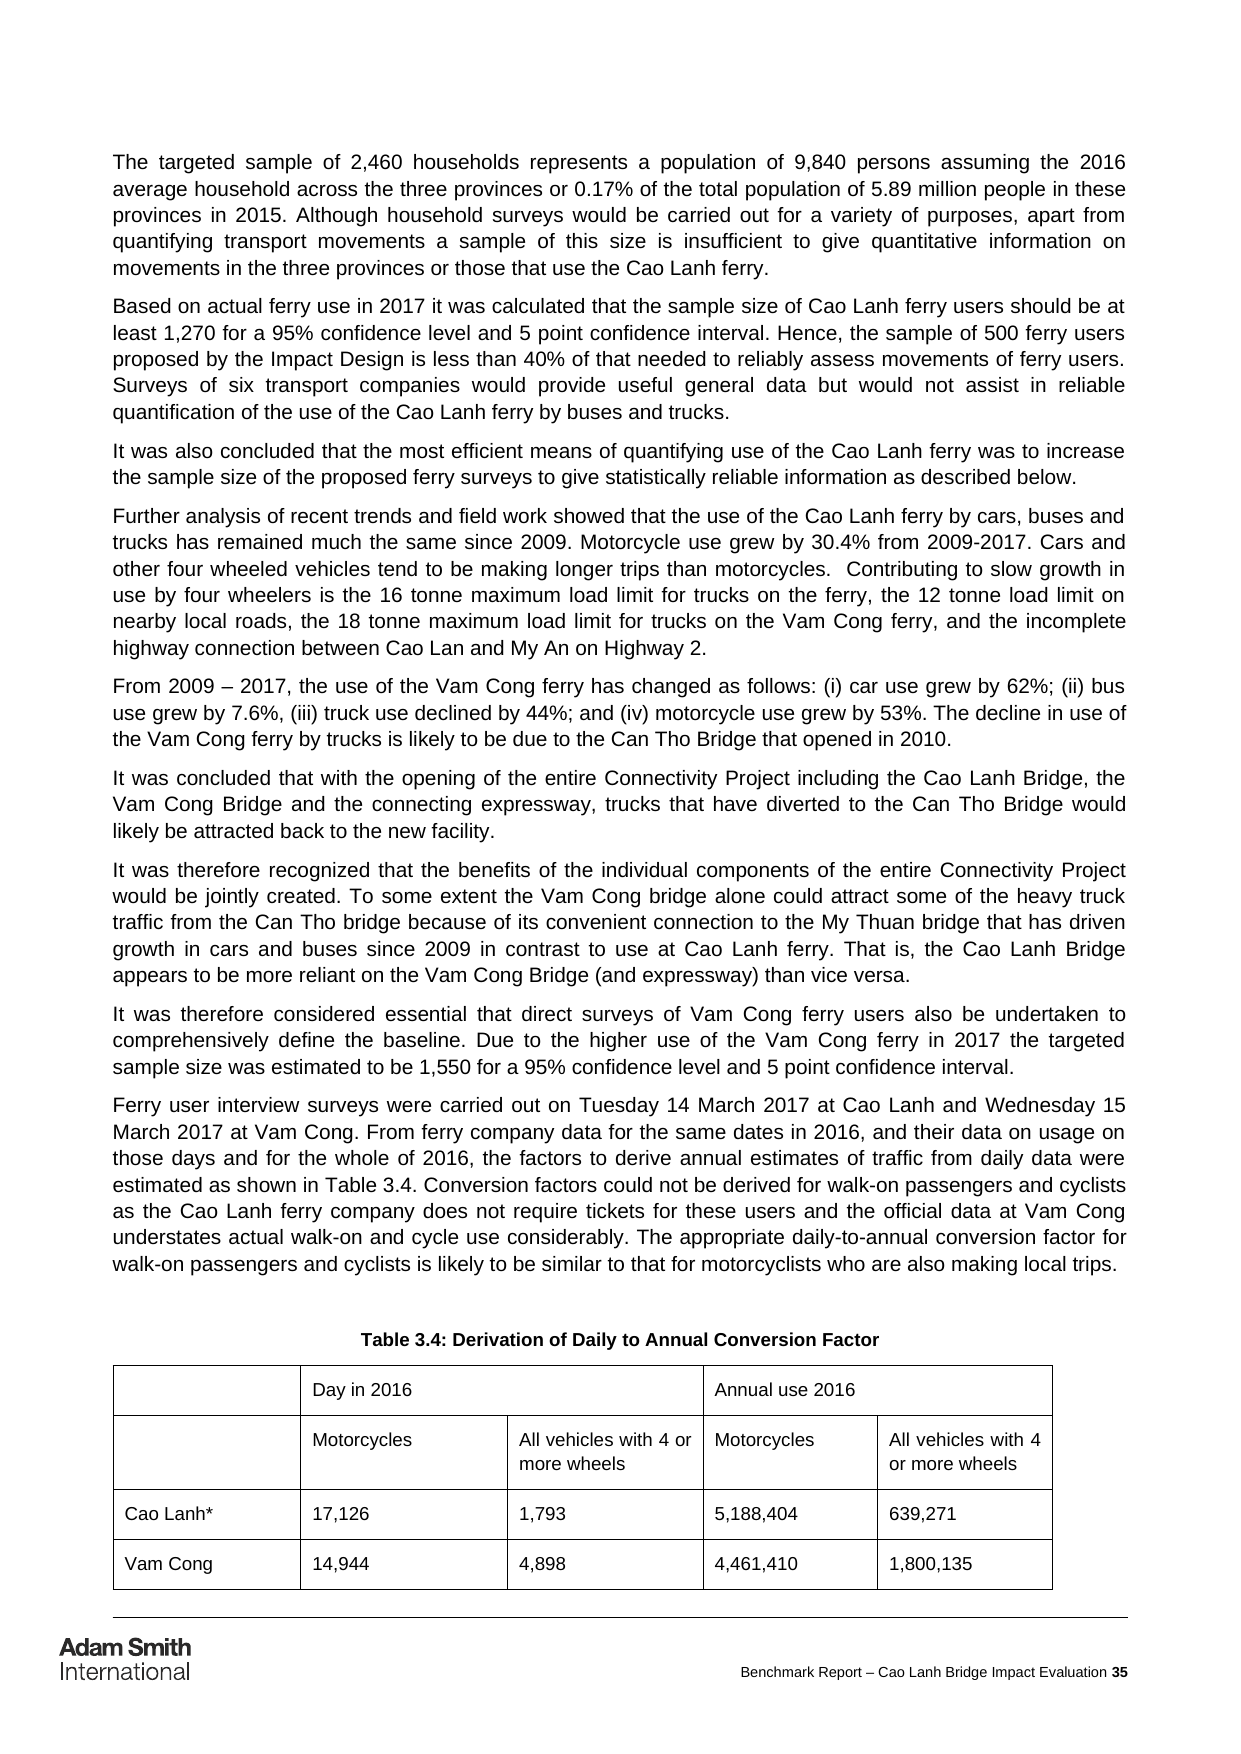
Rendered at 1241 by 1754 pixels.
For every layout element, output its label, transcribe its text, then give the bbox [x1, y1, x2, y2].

text The targeted sample of 2,460 households represents a population of 9,840 persons assuming the 2016 average household across the three provinces or 0.17% of the total population of 5.89 million people in these provinces in 2015. Although household surveys would be carried out for a variety of purposes, apart from quantifying transport movements a sample of this size is insufficient to give quantitative information on movements in the three provinces or those that use the Cao Lanh ferry. [112, 150, 1128, 279]
table_cell 14,944 [301, 1540, 507, 1589]
table_header Day in 2016 [301, 1366, 703, 1415]
table_cell 1,800,135 [878, 1540, 1052, 1589]
table_cell 17,126 [301, 1490, 507, 1539]
table_cell Motorcycles [704, 1416, 877, 1489]
text It was also concluded that the most efficient means of quantifying use of the Cao Lanh ferry was to increase the sample size of the proposed ferry surveys to give statistically reliable information as described below. [112, 438, 1128, 489]
text It was therefore considered essential that direct surveys of Vam Cong ferry users also be undertaken to comprehensively define the baseline. Due to the higher use of the Vam Cong ferry in 2017 the targeted sample size was estimated to be 1,550 for a 95% confidence level and 5 point confidence interval. [112, 1002, 1128, 1078]
table_cell Motorcycles [301, 1416, 507, 1489]
text Ferry user interview surveys were carried out on Tuesday 14 March 2017 at Cao Lanh and Wednesday 15 March 2017 at Vam Cong. From ferry company data for the same dates in 2016, and their data on usage on those days and for the whole of 2016, the factors to derive annual estimates of traffic from daily data were estimated as shown in Table 3.4. Conversion factors could not be derived for walk-on passengers and cyclists as the Cao Lanh ferry company does not require tickets for these users and the official data at Vam Cong understates actual walk-on and cycle use considerably. The appropriate daily-to-annual conversion factor for walk-on passengers and cyclists is likely to be similar to that for motorcyclists who are also making local trips. [112, 1093, 1128, 1275]
table_cell 5,188,404 [704, 1490, 877, 1539]
table_cell Cao Lanh* [114, 1490, 300, 1539]
table_cell 1,793 [508, 1490, 703, 1539]
text Based on actual ferry use in 2017 it was calculated that the sample size of Cao Lanh ferry users should be at least 1,270 for a 95% confidence level and 5 point confidence interval. Hence, the sample of 500 ferry users proposed by the Impact Design is less than 40% of that needed to reliably assess movements of ferry users. Surveys of six transport companies would provide useful general data but would not assist in reliable quantification of the use of the Cao Lanh ferry by buses and trucks. [112, 294, 1128, 424]
table_header Annual use 2016 [704, 1366, 1052, 1415]
table_cell 4,461,410 [704, 1540, 877, 1589]
table_cell All vehicles with 4 or more wheels [508, 1416, 703, 1489]
text From 2009 – 2017, the use of the Vam Cong ferry has changed as follows: (i) car use grew by 62%; (ii) bus use grew by 7.6%, (iii) truck use declined by 44%; and (iv) motorcycle use grew by 53%. The decline in use of the Vam Cong ferry by trucks is likely to be due to the Can Tho Bridge that opened in 2010. [112, 674, 1128, 751]
text Table 3.4: Derivation of Daily to Annual Conversion Factor [112, 1329, 1128, 1351]
text It was therefore recognized that the benefits of the individual components of the entire Connectivity Project would be jointly created. To some extent the Vam Cong bridge alone could attract some of the heavy truck traffic from the Can Tho bridge because of its convenient connection to the My Thuan bridge that has driven growth in cars and buses since 2009 in contrast to use at Cao Lanh ferry. That is, the Cao Lanh Bridge appears to be more reliant on the Vam Cong Bridge (and expressway) than vice versa. [112, 857, 1128, 987]
text Further analysis of recent trends and field work showed that the use of the Cao Lanh ferry by cars, buses and trucks has remained much the same since 2009. Motorcycle use grew by 30.4% from 2009-2017. Cars and other four wheeled vehicles tend to be making longer trips than motorcycles. Contributing to slow growth in use by four wheelers is the 16 tonne maximum load limit for trucks on the ferry, the 12 tonne load limit on nearby local roads, the 18 tonne maximum load limit for trucks on the Vam Cong ferry, and the incomplete highway connection between Cao Lan and My An on Highway 2. [112, 504, 1128, 659]
table_cell 4,898 [508, 1540, 703, 1589]
table_cell [114, 1416, 300, 1489]
table_cell Vam Cong [114, 1540, 300, 1589]
table_cell All vehicles with 4 or more wheels [878, 1416, 1052, 1489]
table_header [114, 1366, 300, 1415]
text It was concluded that with the opening of the entire Connectivity Project including the Cao Lanh Bridge, the Vam Cong Bridge and the connecting expressway, trucks that have diverted to the Can Tho Bridge would likely be attracted back to the new facility. [112, 766, 1128, 843]
table_cell 639,271 [878, 1490, 1052, 1539]
